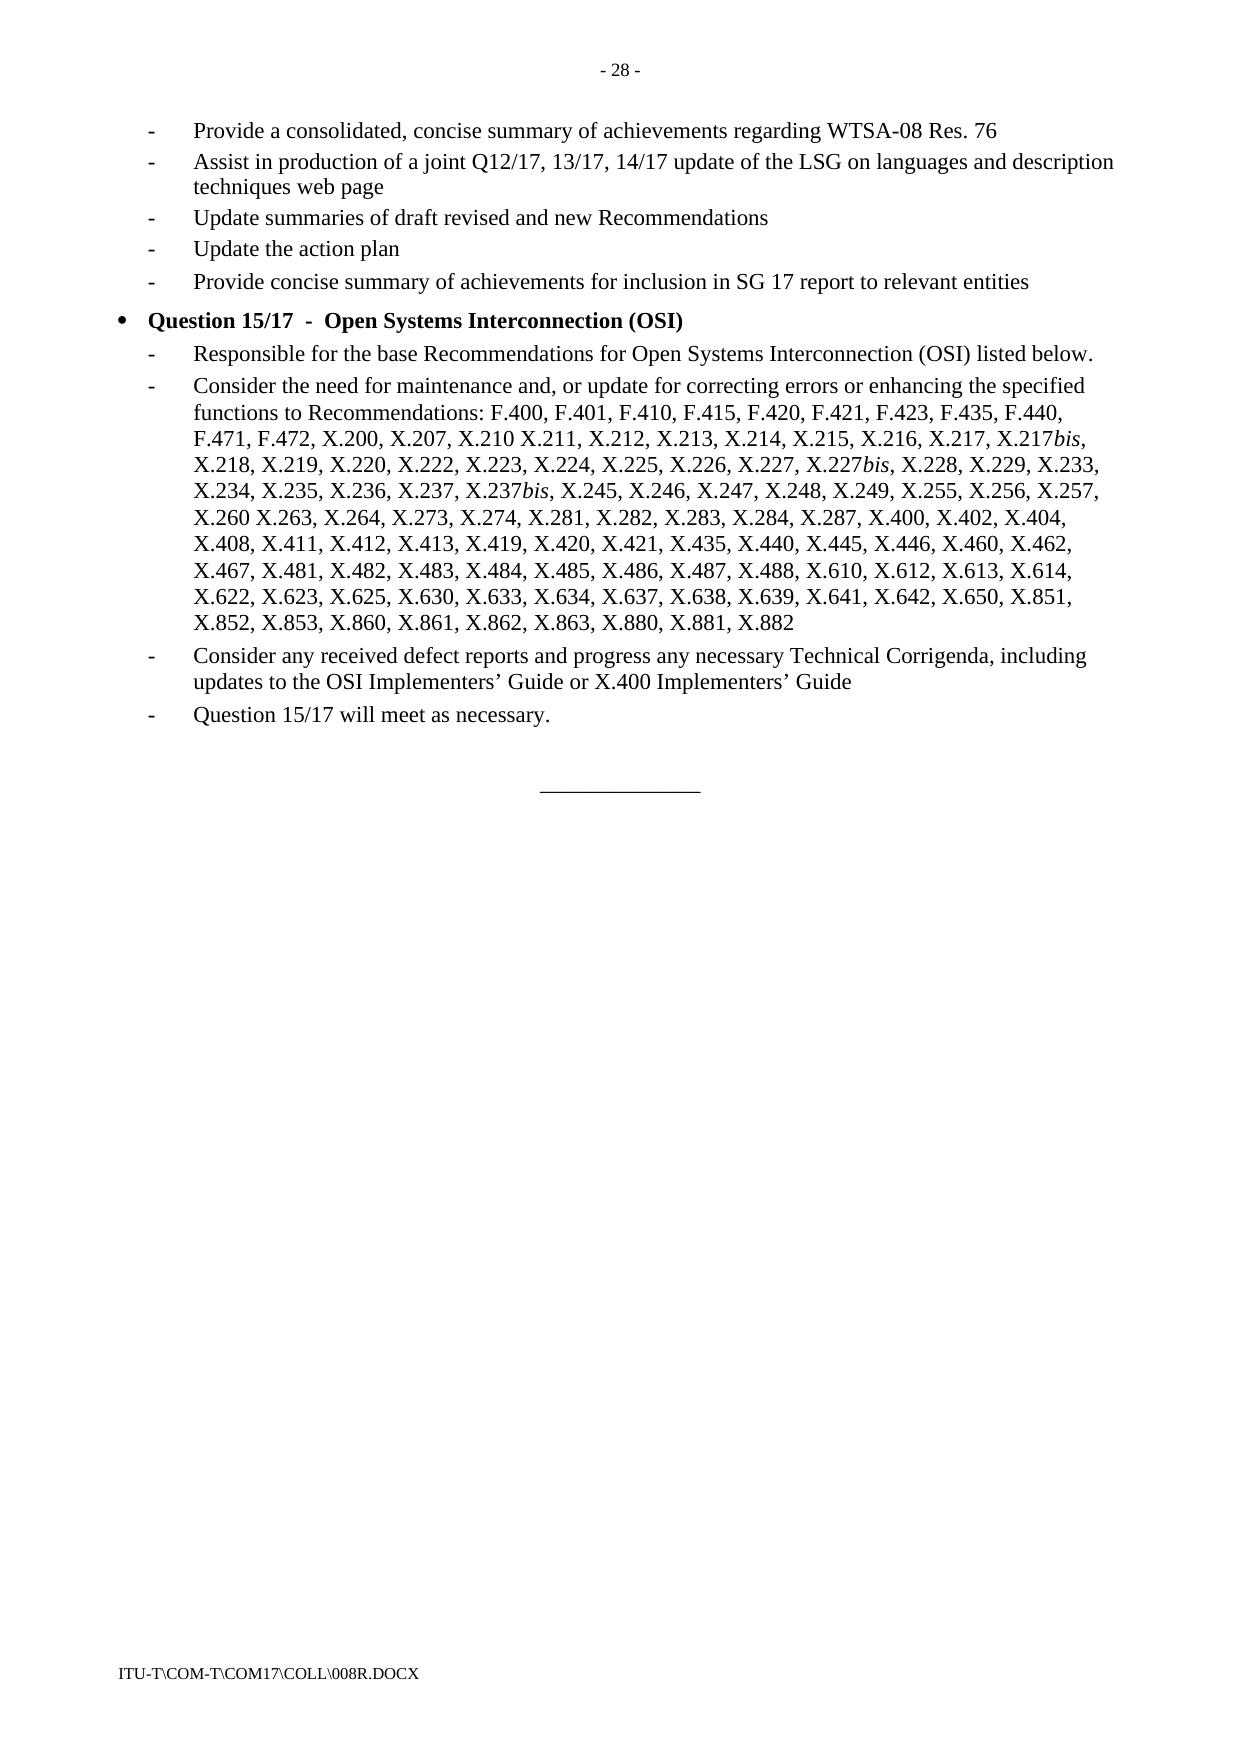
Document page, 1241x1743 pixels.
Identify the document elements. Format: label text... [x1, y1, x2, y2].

list Provide concise summary of achievements for inclusion in SG 17 report to relevant entities [148, 268, 1122, 294]
list Update the action plan [148, 237, 1122, 262]
list Question 15/17 will meet as necessary. [148, 701, 1122, 727]
list Provide a consolidated, concise summary of achievements regarding WTSA-08 Res. 76 [148, 118, 1122, 143]
list Question 15/17 - Open Systems Interconnection (OSI) [118, 307, 1122, 333]
list Consider the need for maintenance and, or update for correcting errors or enhancing the specified functions to Recommendations: F.400, F.401, F.410, F.415, F.420, F.421, F.423, F.435, F.440, F.471, F.472, X.200, X.207, X.210 X.211, X.212, X.213, X.214, X.215, X.216, X.217, X.217bis, X.218, X.219, X.220, X.222, X.223, X.224, X.225, X.226, X.227, X.227bis, X.228, X.229, X.233, X.234, X.235, X.236, X.237, X.237bis, X.245, X.246, X.247, X.248, X.249, X.255, X.256, X.257, X.260 X.263, X.264, X.273, X.274, X.281, X.282, X.283, X.284, X.287, X.400, X.402, X.404, X.408, X.411, X.412, X.413, X.419, X.420, X.421, X.435, X.440, X.445, X.446, X.460, X.462, X.467, X.481, X.482, X.483, X.484, X.485, X.486, X.487, X.488, X.610, X.612, X.613, X.614, X.622, X.623, X.625, X.630, X.633, X.634, X.637, X.638, X.639, X.641, X.642, X.650, X.851, X.852, X.853, X.860, X.861, X.862, X.863, X.880, X.881, X.882 [148, 372, 1122, 636]
list Update summaries of draft revised and new Recommendations [148, 206, 1122, 231]
list Consider any received defect reports and progress any necessary Technical Corrigenda, including updates to the OSI Implementers’ Guide or X.400 Implementers’ Guide [148, 642, 1122, 695]
text ______________ [118, 768, 1122, 795]
list Responsible for the base Recommendations for Open Systems Interconnection (OSI) listed below. [148, 339, 1122, 366]
list Assist in production of a joint Q12/17, 13/17, 14/17 update of the LSG on languages and description techniques web page [148, 149, 1122, 199]
